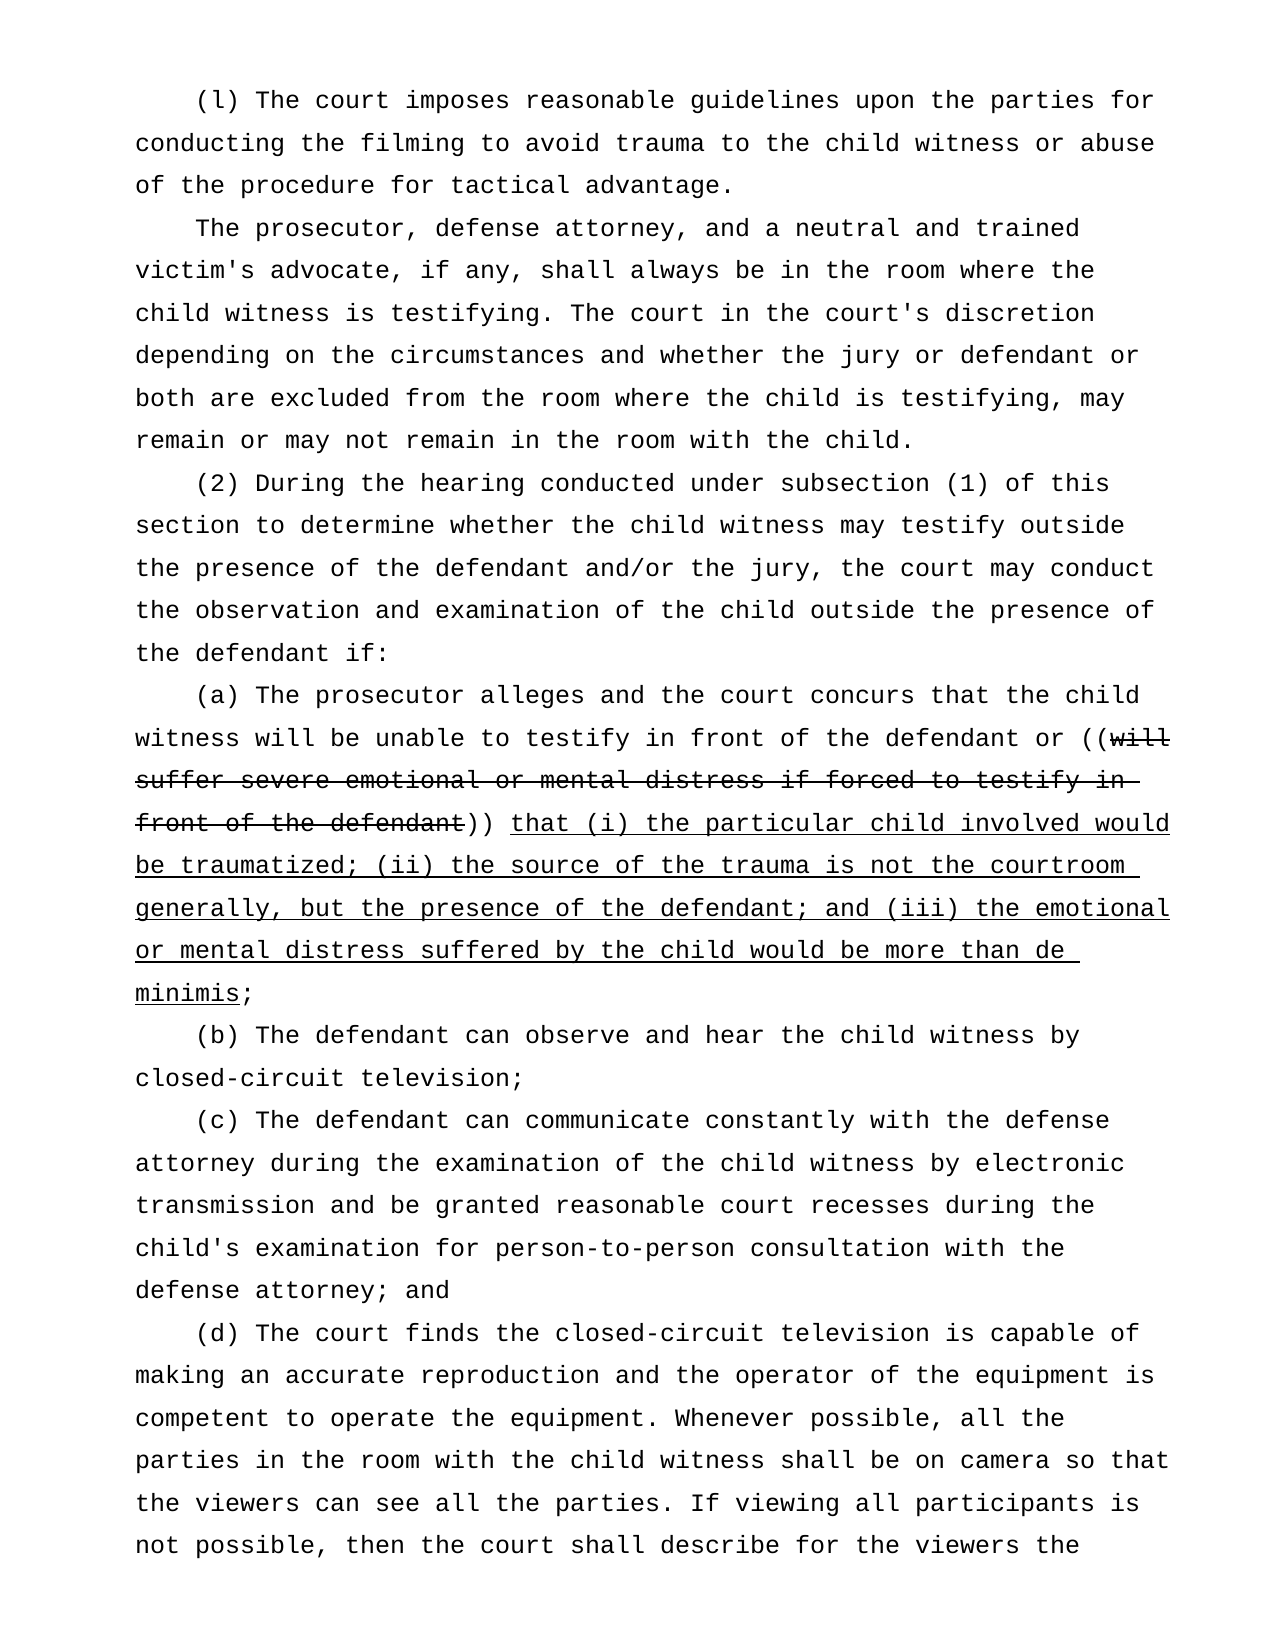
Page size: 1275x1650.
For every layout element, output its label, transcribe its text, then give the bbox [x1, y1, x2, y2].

text (a) The prosecutor alleges and the court concurs that the child witness will be unable to testify in front of the defendant or ((will suffer severe emotional or mental distress if forced to testify in front of the defendant)) that (i) the particular child involved would be traumatized; (ii) the source of the trauma is not the courtroom generally, but the presence of the defendant; and (iii) the emotional or mental distress suffered by the child would be more than de minimis; [135, 920, 1170, 1010]
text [135, 1307, 1170, 1562]
text (l) The court imposes reasonable guidelines upon the parties for conducting the filming to avoid trauma to the child witness or abuse of the procedure for tactical advantage. [135, 75, 1170, 202]
text The prosecutor, defense attorney, and a neutral and trained victim's advocate, if any, shall always be in the room where the child witness is testifying. The court in the court's discretion depending on the circumstances and whether the jury or defendant or both are excluded from the room where the child is testifying, may remain or may not remain in the room with the child. [135, 202, 1170, 457]
text (b) The defendant can observe and hear the child witness by closed-circuit television; [135, 1010, 1170, 1095]
text (a) The prosecutor alleges and the court concurs that the child witness will be unable to testify in front of the defendant or ((will suffer severe emotional or mental distress if forced to testify in front of the defendant)) that (i) the particular child involved would be traumatized; (ii) the source of the trauma is not the courtroom generally, but the presence of the defendant; and (iii) the emotional or mental distress suffered by the child would be more than de minimis; [135, 670, 1170, 919]
text (c) The defendant can communicate constantly with the defense attorney during the examination of the child witness by electronic transmission and be granted reasonable court recesses during the child's examination for person-to-person consultation with the defense attorney; and [135, 1095, 1170, 1307]
text (2) During the hearing conducted under subsection (1) of this section to determine whether the child witness may testify outside the presence of the defendant and/or the jury, the court may conduct the observation and examination of the child outside the presence of the defendant if: [135, 457, 1170, 670]
